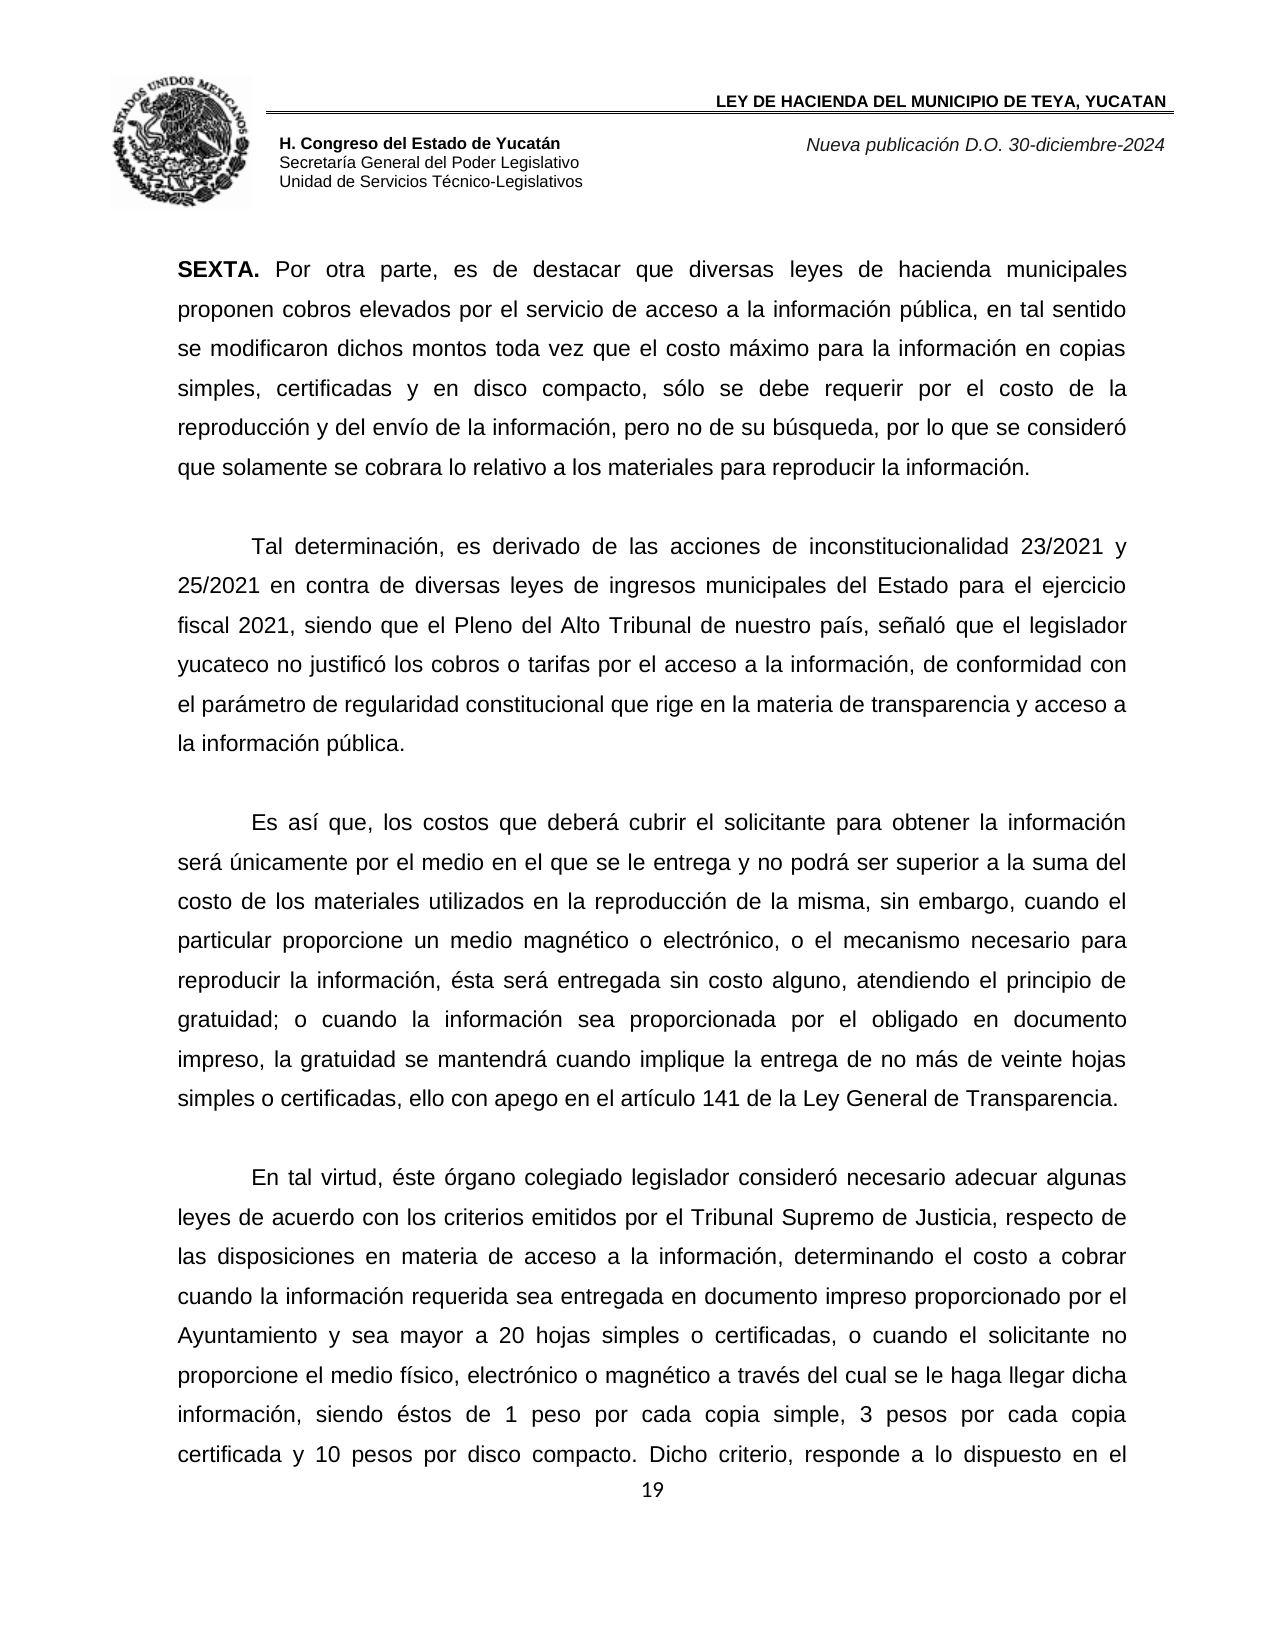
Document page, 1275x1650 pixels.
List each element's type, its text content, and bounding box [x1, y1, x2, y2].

text Tal determinación, es derivado de las acciones de inconstitucionalidad 23/2021 y 25/2021 en contra de diversas leyes de ingresos municipales del Estado para el ejercicio fiscal 2021, siendo que el Pleno del Alto Tribunal de nuestro país, señaló que el legislador yucateco no justificó los cobros o tarifas por el acceso a la información, de conformidad con el parámetro de regularidad constitucional que rige en la materia de transparencia y acceso a la información pública. [177, 533, 1127, 756]
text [177, 1164, 1127, 1467]
text SEXTA. Por otra parte, es de destacar que diversas leyes de hacienda municipales proponen cobros elevados por el servicio de acceso a la información pública, en tal sentido se modificaron dichos montos toda vez que el costo máximo para la información en copias simples, certificadas y en disco compacto, sólo se debe requerir por el costo de la reproducción y del envío de la información, pero no de su búsqueda, por lo que se consideró que solamente se cobrara lo relativo a los materiales para reproducir la información. [177, 256, 1127, 480]
text Es así que, los costos que deberá cubrir el solicitante para obtener la información será únicamente por el medio en el que se le entrega y no podrá ser superior a la suma del costo de los materiales utilizados en la reproducción de la misma, sin embargo, cuando el particular proporcione un medio magnético o electrónico, o el mecanismo necesario para reproducir la información, ésta será entregada sin costo alguno, atendiendo el principio de gratuidad; o cuando la información sea proporcionada por el obligado en documento impreso, la gratuidad se mantendrá cuando implique la entrega de no más de veinte hojas simples o certificadas, ello con apego en el artículo 141 de la Ley General de Transparencia. [177, 809, 1127, 1112]
